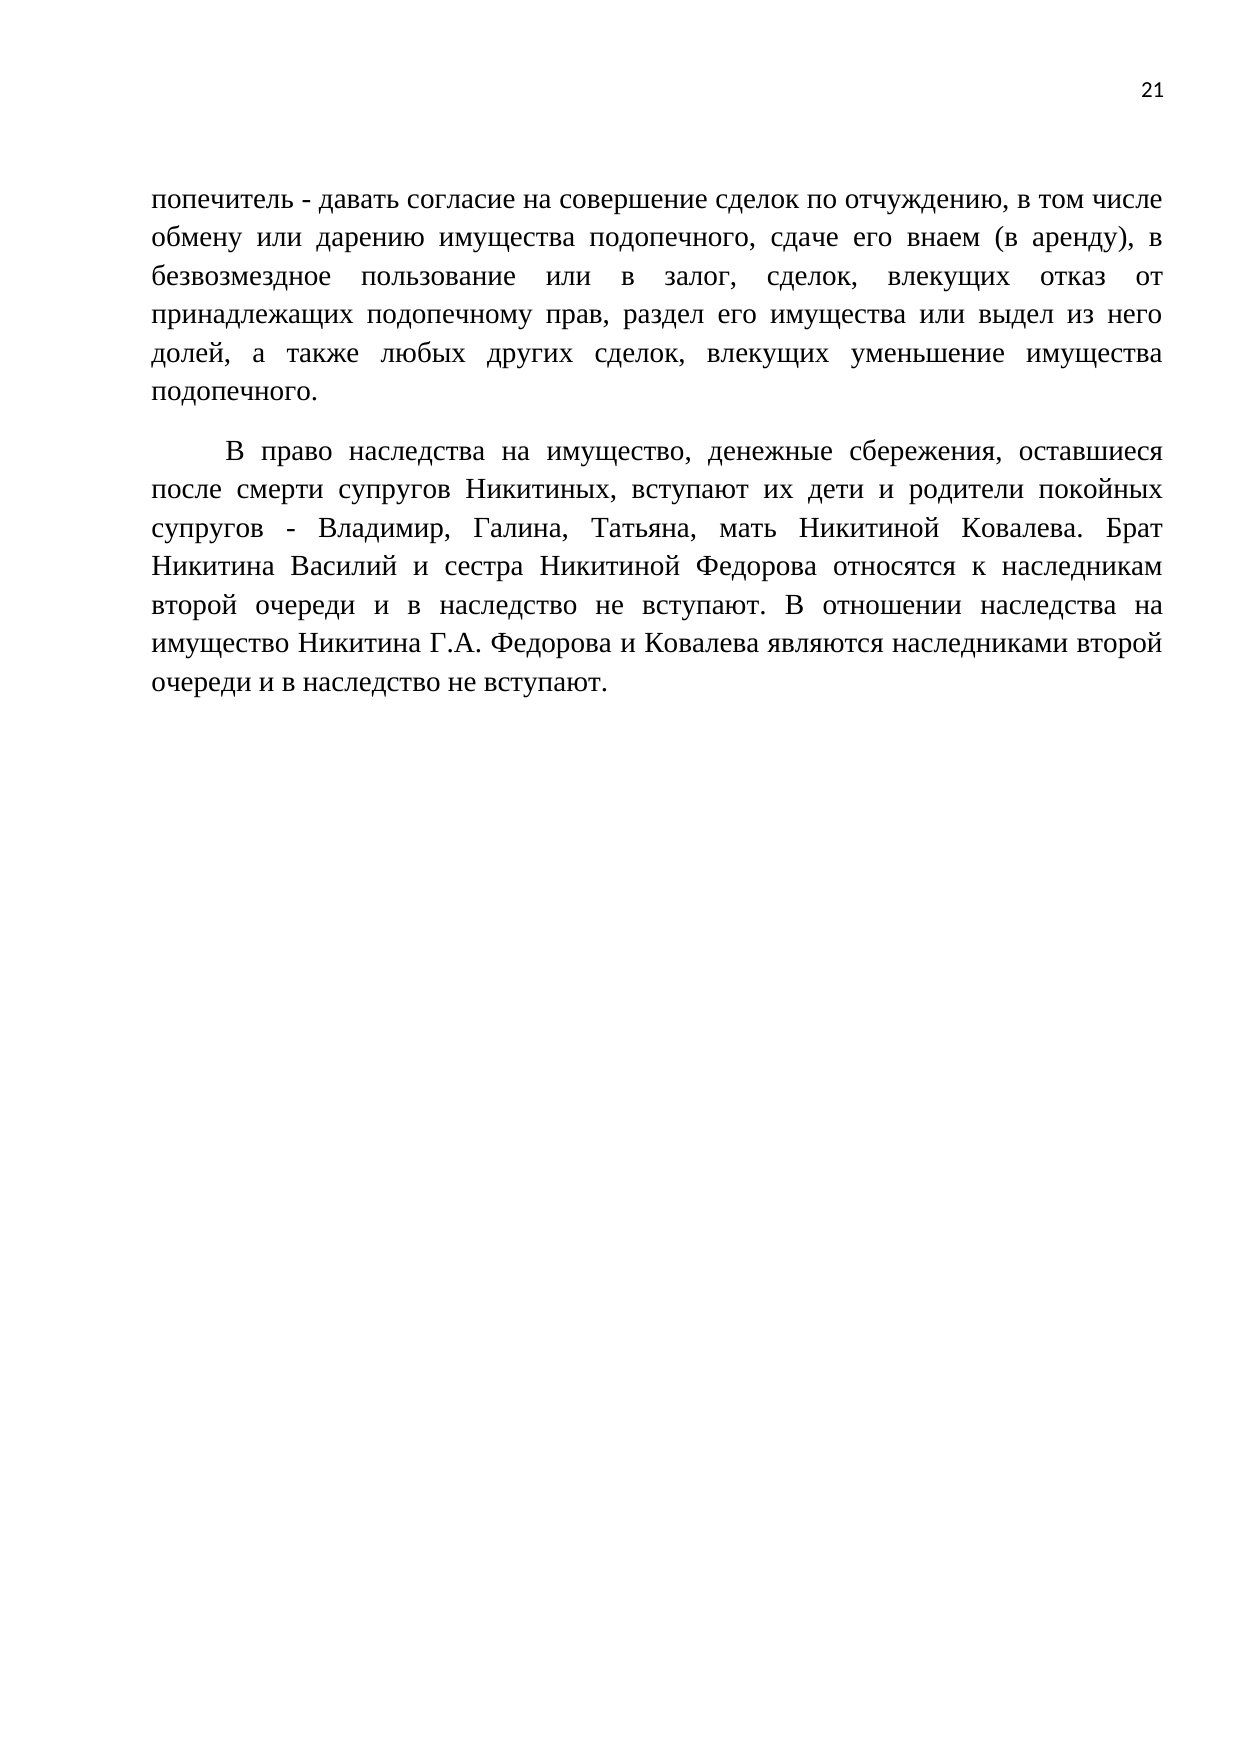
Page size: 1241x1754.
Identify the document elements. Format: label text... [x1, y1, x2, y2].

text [151, 181, 1164, 407]
